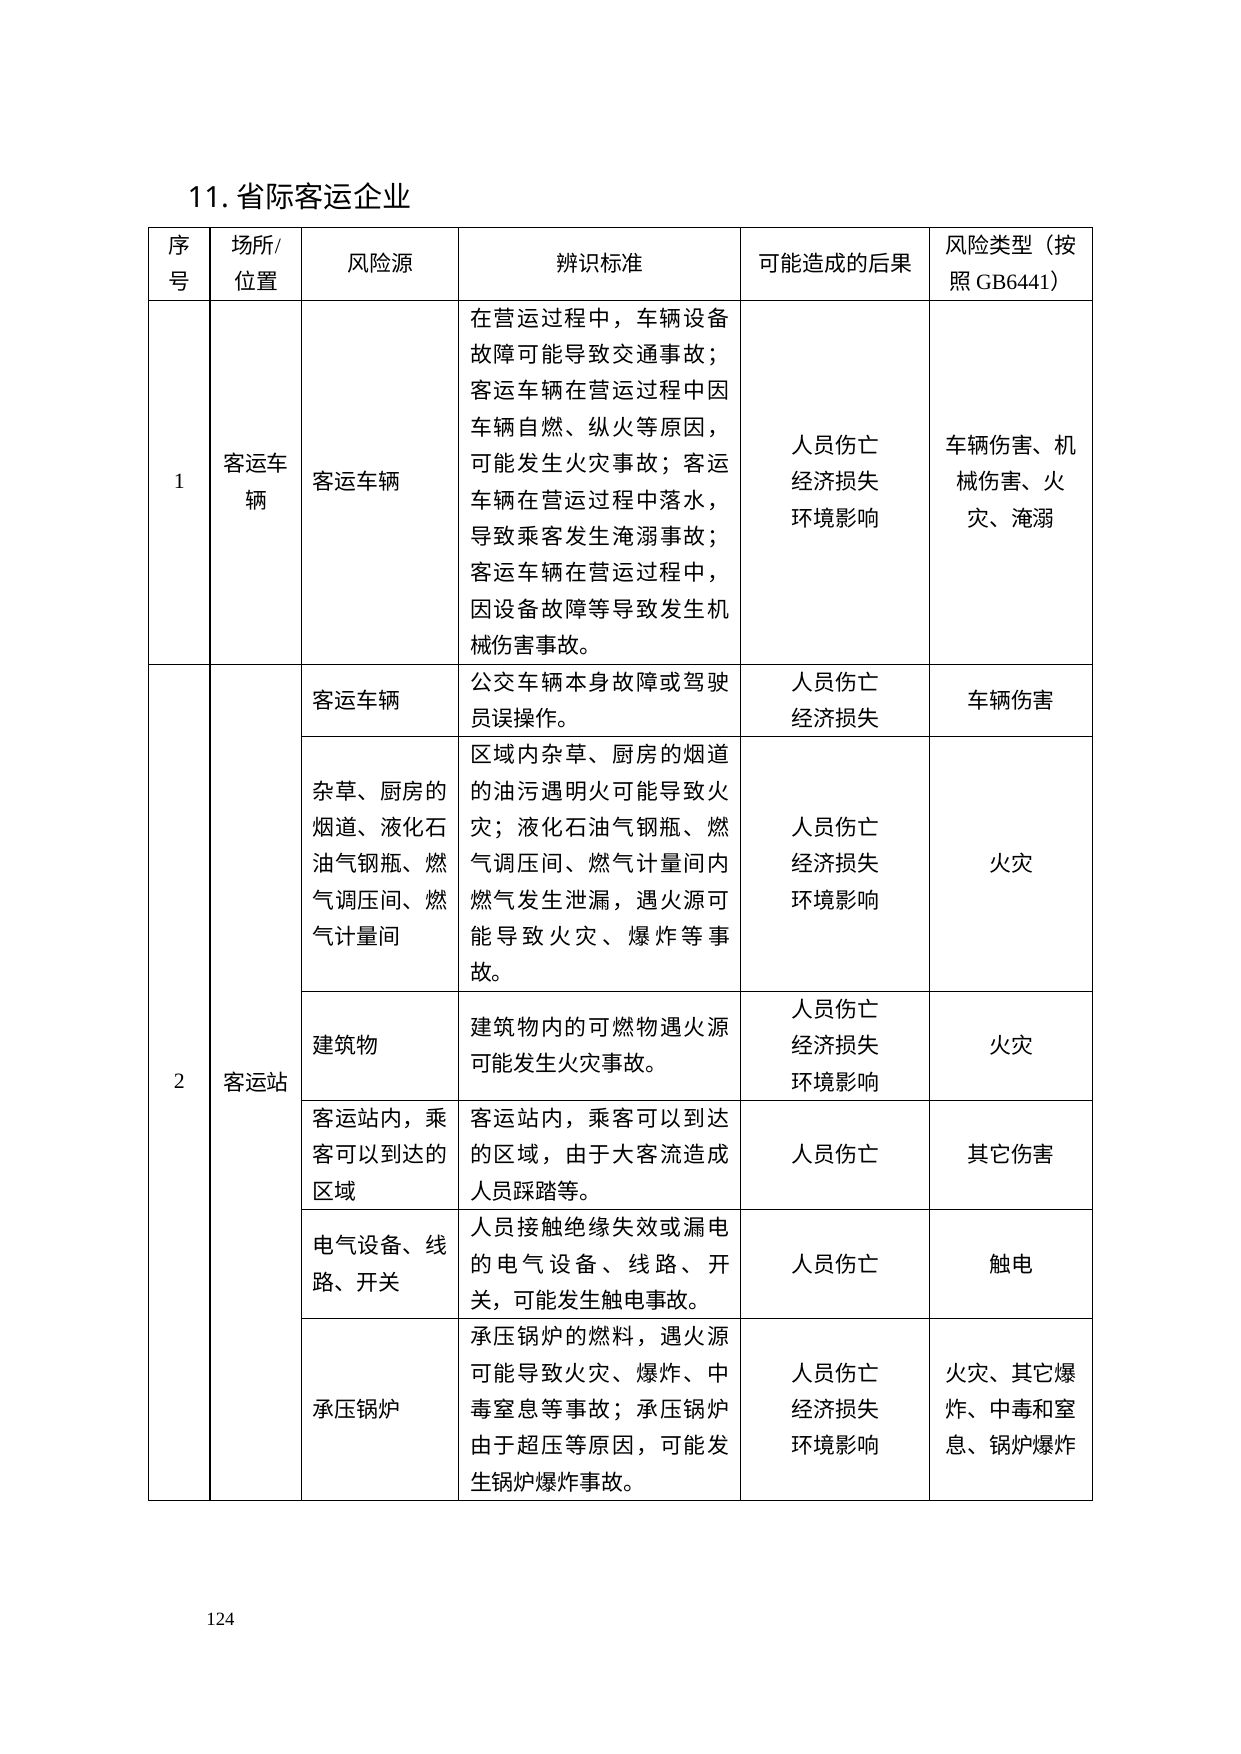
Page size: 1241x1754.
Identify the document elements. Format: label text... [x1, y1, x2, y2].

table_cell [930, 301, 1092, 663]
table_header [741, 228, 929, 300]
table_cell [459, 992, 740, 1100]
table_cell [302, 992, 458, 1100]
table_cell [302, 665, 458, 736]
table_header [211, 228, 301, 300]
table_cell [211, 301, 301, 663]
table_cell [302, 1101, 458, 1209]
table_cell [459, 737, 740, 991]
text 11. 省际客运企业 [187, 162, 1053, 227]
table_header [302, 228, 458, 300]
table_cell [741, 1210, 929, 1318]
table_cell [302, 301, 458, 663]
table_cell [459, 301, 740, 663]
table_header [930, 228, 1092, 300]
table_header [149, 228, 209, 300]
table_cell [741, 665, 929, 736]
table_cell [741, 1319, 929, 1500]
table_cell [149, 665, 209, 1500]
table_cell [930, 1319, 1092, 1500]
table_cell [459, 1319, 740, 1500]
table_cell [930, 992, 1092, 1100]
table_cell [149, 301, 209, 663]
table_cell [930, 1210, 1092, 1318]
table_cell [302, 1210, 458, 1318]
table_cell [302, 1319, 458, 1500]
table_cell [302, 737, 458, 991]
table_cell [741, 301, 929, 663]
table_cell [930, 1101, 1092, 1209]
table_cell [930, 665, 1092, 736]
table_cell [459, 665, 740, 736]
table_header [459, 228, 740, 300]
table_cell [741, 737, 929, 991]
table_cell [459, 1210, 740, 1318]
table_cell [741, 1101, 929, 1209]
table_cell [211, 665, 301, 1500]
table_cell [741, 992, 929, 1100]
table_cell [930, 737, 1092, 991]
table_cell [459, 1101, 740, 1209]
